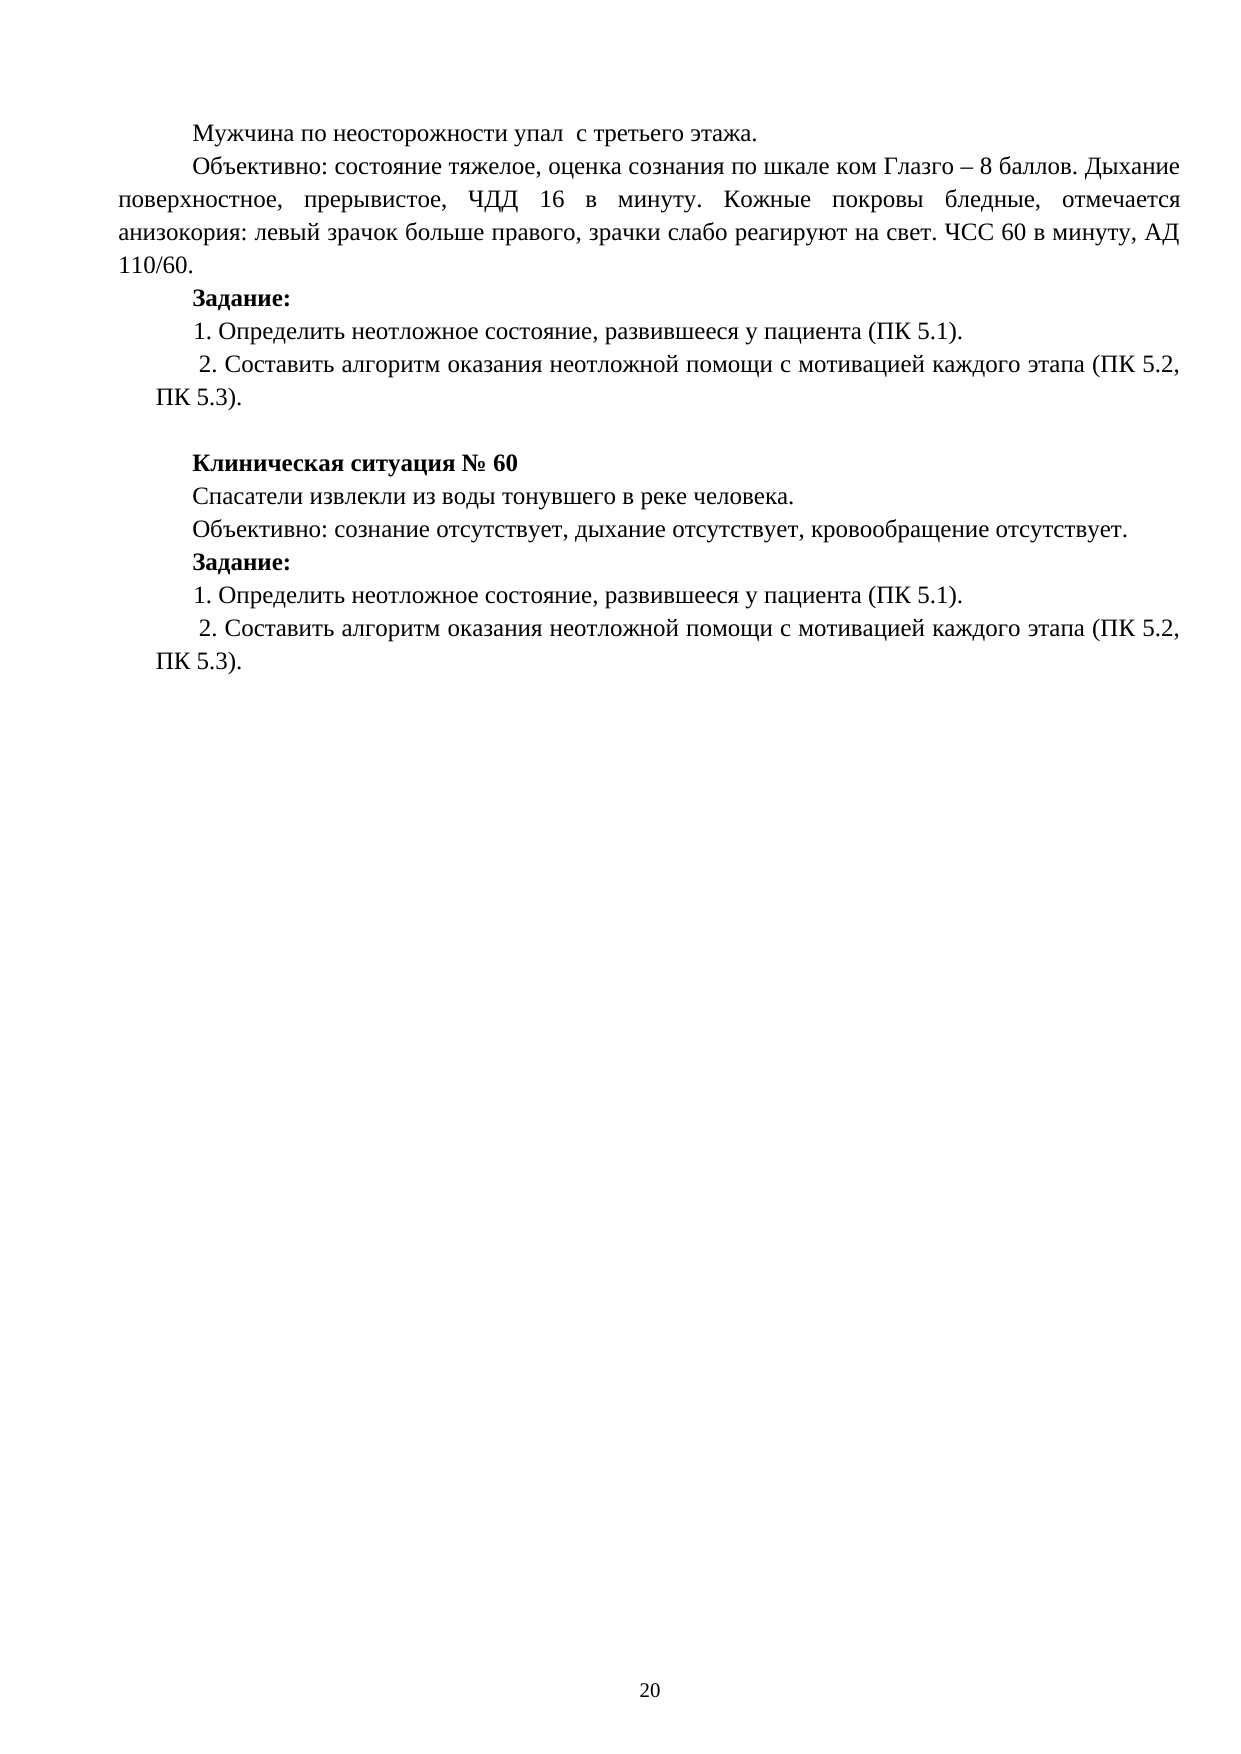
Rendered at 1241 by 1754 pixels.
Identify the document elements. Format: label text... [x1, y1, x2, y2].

text 2. Составить алгоритм оказания неотложной помощи с мотивацией каждого этапа (ПК 5.2, ПК 5.3). [156, 613, 1181, 675]
text 2. Составить алгоритм оказания неотложной помощи с мотивацией каждого этапа (ПК 5.2, ПК 5.3). [156, 349, 1181, 411]
text Мужчина по неосторожности упал с третьего этажа. [118, 118, 1181, 147]
text Объективно: состояние тяжелое, оценка сознания по шкале ком Глазго – 8 баллов. Дыхание поверхностное, прерывистое, ЧДД 16 в минуту. Кожные покровы бледные, отмечается анизокория: левый зрачок больше правого, зрачки слабо реагируют на свет. ЧСС 60 в минуту, АД 110/60. [118, 151, 1181, 279]
text Задание: [118, 547, 1181, 576]
text Клиническая ситуация № 60 [118, 448, 1181, 477]
text 1. Определить неотложное состояние, развившееся у пациента (ПК 5.1). [156, 316, 1181, 345]
text Объективно: сознание отсутствует, дыхание отсутствует, кровообращение отсутствует. [118, 514, 1181, 543]
text Спасатели извлекли из воды тонувшего в реке человека. [118, 481, 1181, 510]
text 1. Определить неотложное состояние, развившееся у пациента (ПК 5.1). [156, 580, 1181, 609]
text Задание: [118, 283, 1181, 312]
